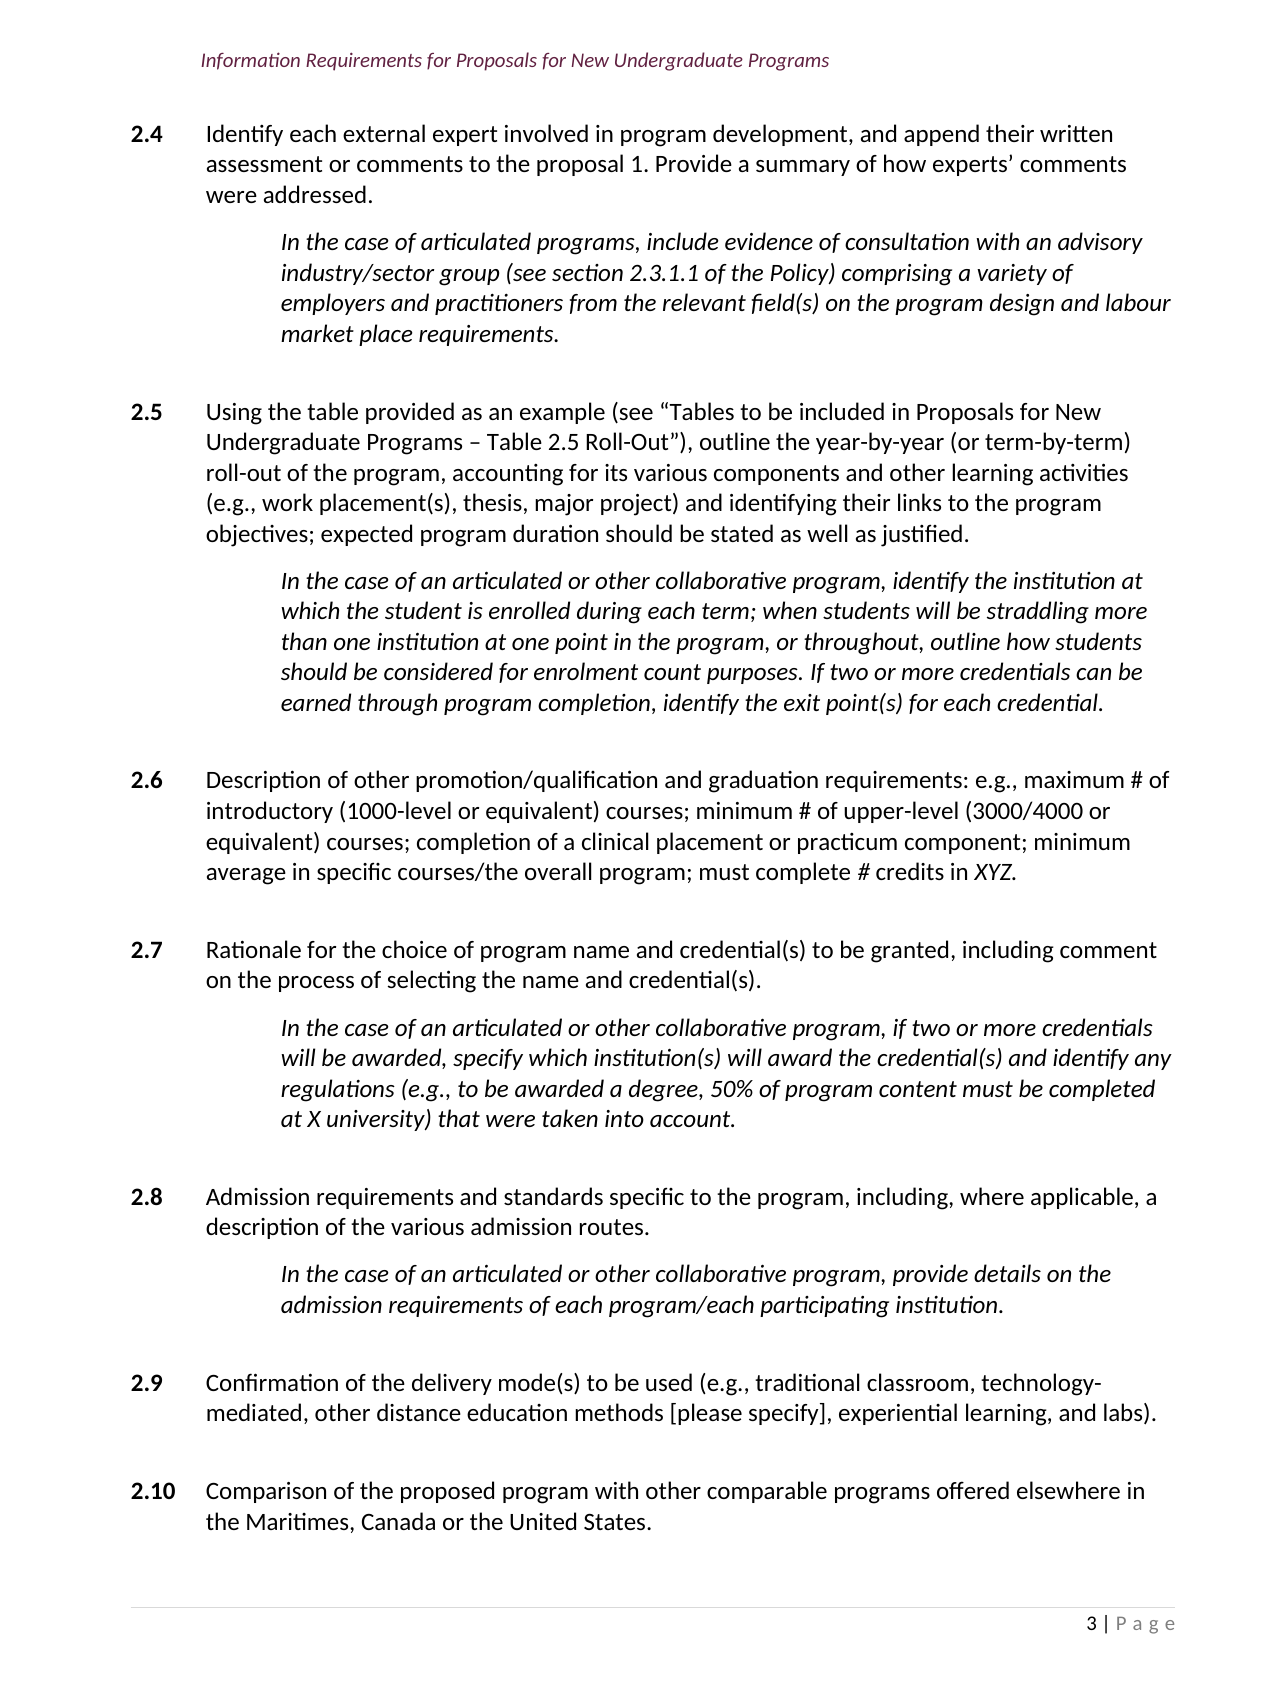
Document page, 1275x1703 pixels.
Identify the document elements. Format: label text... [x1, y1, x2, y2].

subtitle In the case of articulated programs, include evidence of consultation with an advisory industry/sector group (see section 2.3.1.1 of the Policy) comprising a variety of employers and practitioners from the relevant field(s) on the program design and labour market place requirements. [281, 226, 1175, 348]
subtitle In the case of an articulated or other collaborative program, provide details on the admission requirements of each program/each participating institution. [281, 1259, 1175, 1320]
subtitle In the case of an articulated or other collaborative program, identify the institution at which the student is enrolled during each term; when students will be straddling more than one institution at one point in the program, or throughout, outline how students should be considered for enrolment count purposes. If two or more credentials can be earned through program completion, identify the exit point(s) for each credential. [281, 565, 1175, 717]
subtitle 2.5 Using the table provided as an example (see “Tables to be included in Proposals for New Undergraduate Programs – Table 2.5 Roll-Out”), outline the year-by-year (or term-by-term) roll-out of the program, accounting for its various components and other learning activities (e.g., work placement(s), thesis, major project) and identifying their links to the program objectives; expected program duration should be stated as well as justified. [131, 396, 1175, 548]
subtitle 2.7 Rationale for the choice of program name and credential(s) to be granted, including comment on the process of selecting the name and credential(s). [131, 934, 1175, 995]
subtitle 2.10 Comparison of the proposed program with other comparable programs offered elsewhere in the Maritimes, Canada or the United States. [131, 1475, 1175, 1536]
subtitle 2.8 Admission requirements and standards specific to the program, including, where applicable, a description of the various admission routes. [131, 1181, 1175, 1242]
subtitle 2.4 Identify each external expert involved in program development, and append their written assessment or comments to the proposal 1. Provide a summary of how experts’ comments were addressed. [131, 118, 1175, 210]
subtitle 2.6 Description of other promotion/qualification and graduation requirements: e.g., maximum # of introductory (1000-level or equivalent) courses; minimum # of upper-level (3000/4000 or equivalent) courses; completion of a clinical placement or practicum component; minimum average in specific courses/the overall program; must complete # credits in XYZ. [131, 765, 1175, 887]
subtitle In the case of an articulated or other collaborative program, if two or more credentials will be awarded, specify which institution(s) will award the credential(s) and identify any regulations (e.g., to be awarded a degree, 50% of program content must be completed at X university) that were taken into account. [281, 1012, 1175, 1134]
subtitle 2.9 Confirmation of the delivery mode(s) to be used (e.g., traditional classroom, technology-mediated, other distance education methods [please specify], experiential learning, and labs). [131, 1367, 1175, 1428]
